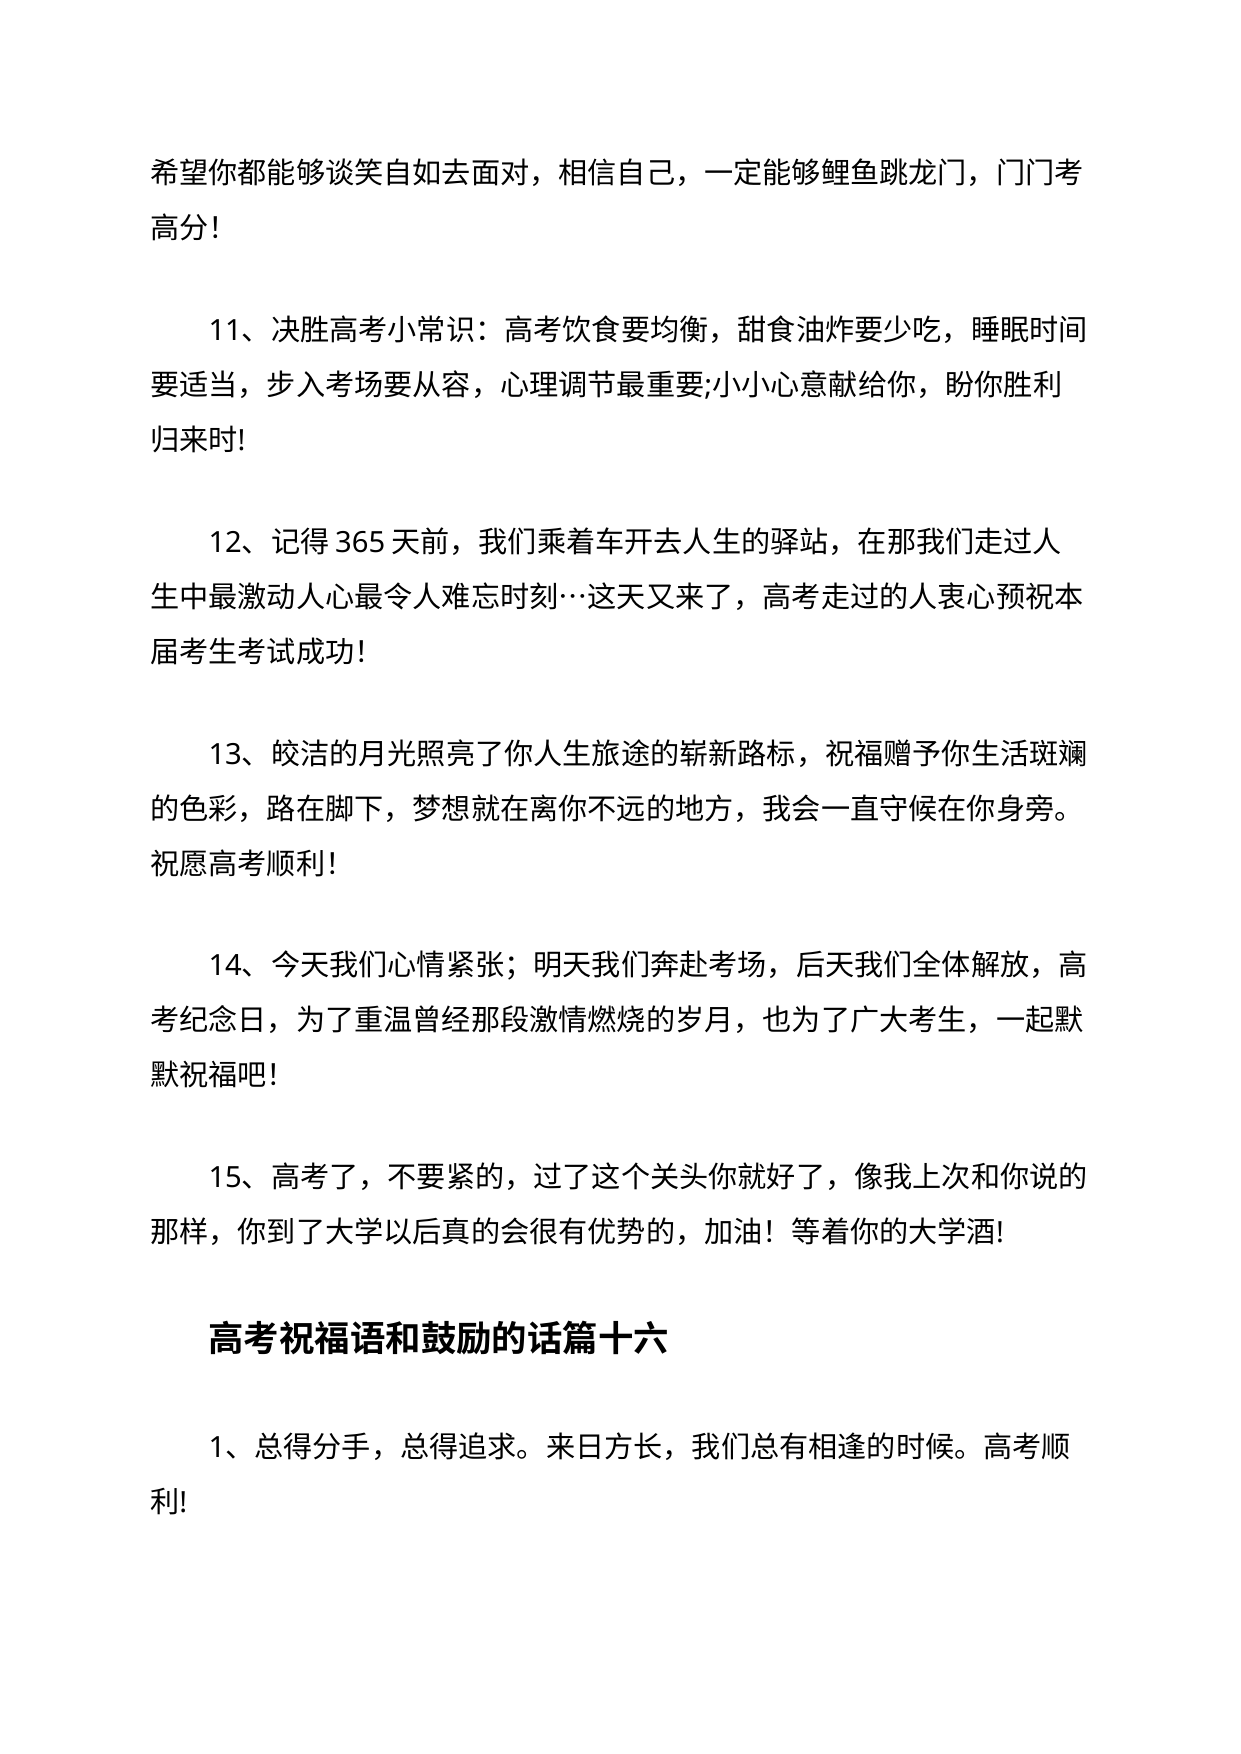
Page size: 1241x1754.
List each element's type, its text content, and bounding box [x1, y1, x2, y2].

text 高考祝福语和鼓励的话篇十六 [150, 1311, 1090, 1362]
text 15、高考了，不要紧的，过了这个关头你就好了，像我上次和你说的那样，你到了大学以后真的会很有优势的，加油！等着你的大学酒! [150, 1154, 1090, 1251]
text 11、决胜高考小常识：高考饮食要均衡，甜食油炸要少吃，睡眠时间要适当，步入考场要从容，心理调节最重要;小小心意献给你，盼你胜利归来时! [150, 307, 1090, 459]
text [150, 150, 1090, 247]
text 13、皎洁的月光照亮了你人生旅途的崭新路标，祝福赠予你生活斑斓的色彩，路在脚下，梦想就在离你不远的地方，我会一直守候在你身旁。祝愿高考顺利！ [150, 730, 1090, 882]
text 1、总得分手，总得追求。来日方长，我们总有相逢的时候。高考顺利! [150, 1424, 1090, 1521]
text 14、今天我们心情紧张；明天我们奔赴考场，后天我们全体解放，高考纪念日，为了重温曾经那段激情燃烧的岁月，也为了广大考生，一起默默祝福吧！ [150, 942, 1090, 1094]
text 12、记得365天前，我们乘着车开去人生的驿站，在那我们走过人生中最激动人心最令人难忘时刻…这天又来了，高考走过的人衷心预祝本届考生考试成功！ [150, 519, 1090, 671]
